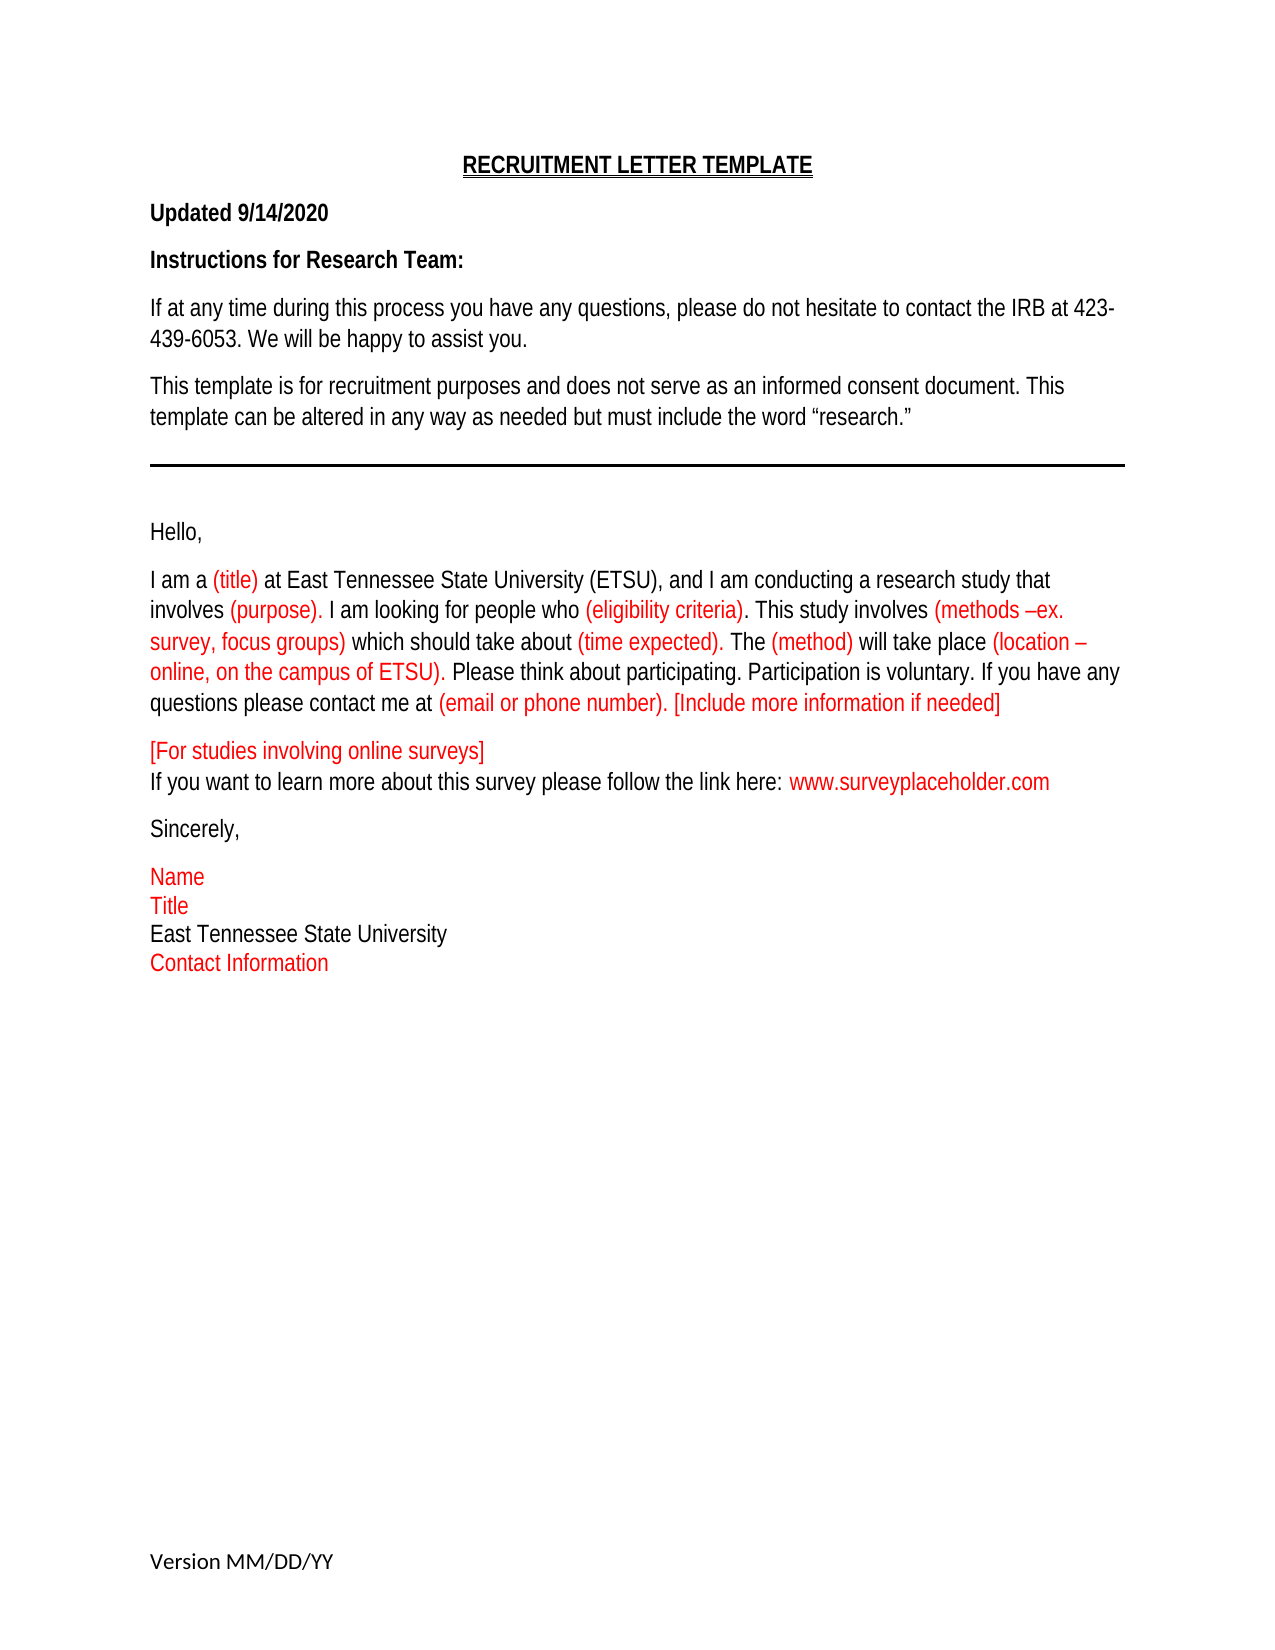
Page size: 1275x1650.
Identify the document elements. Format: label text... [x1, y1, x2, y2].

text Updated 9/14/2020 [150, 198, 1125, 226]
text Name Title [150, 862, 1125, 919]
text [For studies involving online surveys] [150, 736, 1125, 764]
text Sincerely, [150, 814, 1125, 843]
text East Tennessee State University [150, 919, 1125, 948]
text Instructions for Research Team: [150, 245, 1125, 274]
text Contact Information [150, 948, 1125, 977]
text This template is for recruitment purposes and does not serve as an informed consent document. This template can be altered in any way as needed but must include the word “research.” [150, 371, 1125, 431]
text Hello, [150, 517, 1125, 546]
text I am a (title) at East Tennessee State University (ETSU), and I am conducting a research study that involves (purpose). I am looking for people who (eligibility criteria). This study involves (methods –ex. survey, focus groups) which should take about (time expected). The (method) will take place (location – online, on the campus of ETSU). Please think about participating. Participation is voluntary. If you have any questions please contact me at (email or phone number). [Include more information if needed] [150, 564, 1125, 717]
text If at any time during this process you have any questions, please do not hesitate to contact the IRB at 423-439-6053. We will be happy to assist you. [150, 293, 1125, 352]
text If you want to learn more about this survey please follow the link here: www.surveyplaceholder.com [150, 767, 1125, 796]
text RECRUITMENT LETTER TEMPLATE [150, 150, 1125, 179]
